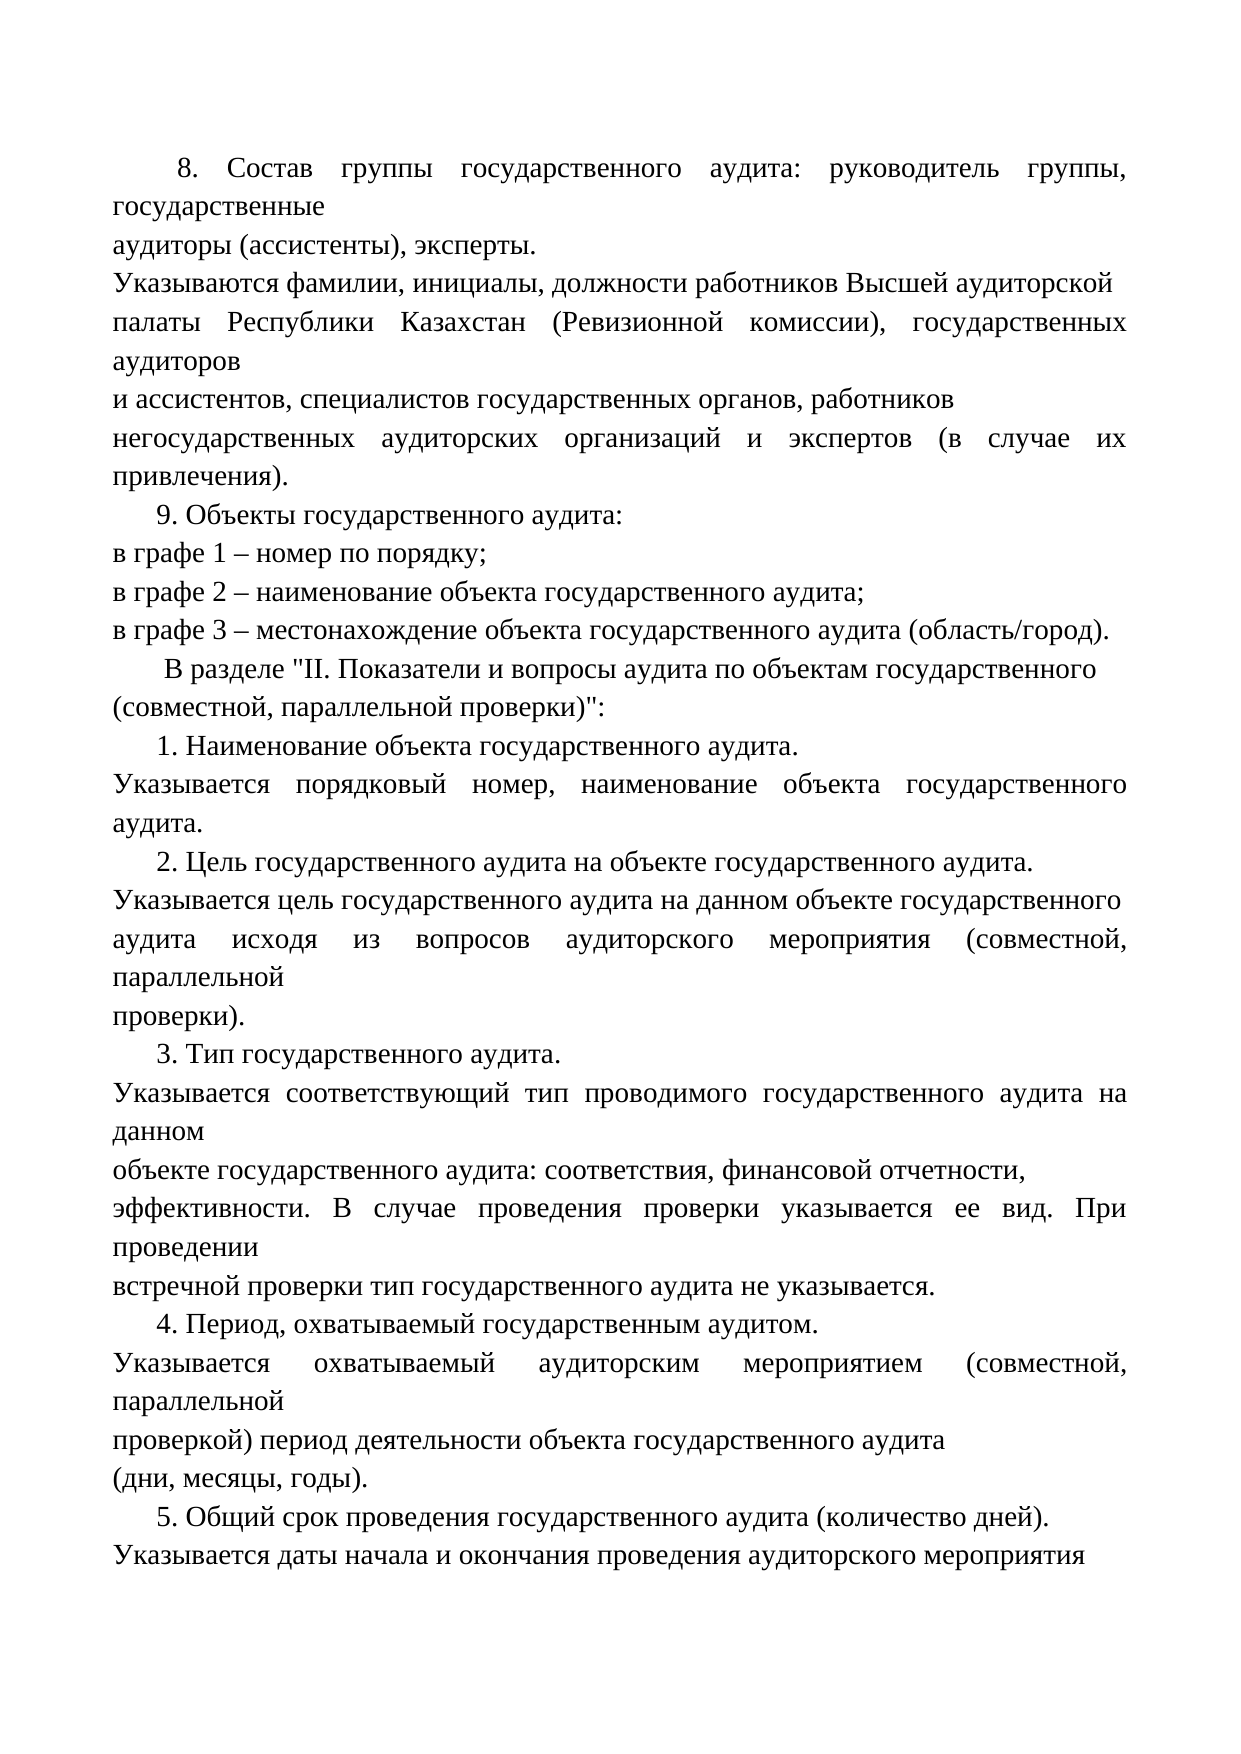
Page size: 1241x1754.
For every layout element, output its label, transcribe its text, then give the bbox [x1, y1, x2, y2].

text палаты Республики Казахстан (Ревизионной комиссии), государственных аудиторов [112, 304, 1128, 376]
text эффективности. В случае проведения проверки указывается ее вид. При проведении [112, 1191, 1128, 1263]
text Указывается даты начала и окончания проведения аудиторского мероприятия [112, 1537, 1128, 1571]
text Указывается порядковый номер, наименование объекта государственного аудита. [112, 767, 1128, 839]
text проверки). [112, 998, 1128, 1031]
text (совместной, параллельной проверки)": [112, 689, 1128, 723]
text 3. Тип государственного аудита. [112, 1036, 1128, 1070]
text 5. Общий срок проведения государственного аудита (количество дней). [112, 1499, 1128, 1532]
text встречной проверки тип государственного аудита не указывается. [112, 1268, 1128, 1301]
text Указывается охватываемый аудиторским мероприятием (совместной, параллельной [112, 1345, 1128, 1417]
text Указывается соответствующий тип проводимого государственного аудита на данном [112, 1075, 1128, 1147]
text (дни, месяцы, годы). [112, 1460, 1128, 1494]
text Указывается цель государственного аудита на данном объекте государственного [112, 882, 1128, 916]
text аудита исходя из вопросов аудиторского мероприятия (совместной, параллельной [112, 921, 1128, 993]
text 9. Объекты государственного аудита: [112, 497, 1128, 530]
text негосударственных аудиторских организаций и экспертов (в случае их привлечения). [112, 420, 1128, 492]
text в графе 1 – номер по порядку; [112, 535, 1128, 569]
text 2. Цель государственного аудита на объекте государственного аудита. [112, 844, 1128, 877]
text в графе 2 – наименование объекта государственного аудита; [112, 574, 1128, 607]
text 1. Наименование объекта государственного аудита. [112, 728, 1128, 762]
text В разделе "II. Показатели и вопросы аудита по объектам государственного [112, 651, 1128, 684]
text и ассистентов, специалистов государственных органов, работников [112, 381, 1128, 415]
text 8. Состав группы государственного аудита: руководитель группы, государственные [112, 150, 1128, 222]
text аудиторы (ассистенты), эксперты. [112, 227, 1128, 261]
text проверкой) период деятельности объекта государственного аудита [112, 1422, 1128, 1455]
text в графе 3 – местонахождение объекта государственного аудита (область/город). [112, 612, 1128, 646]
text 4. Период, охватываемый государственным аудитом. [112, 1306, 1128, 1340]
text объекте государственного аудита: соответствия, финансовой отчетности, [112, 1152, 1128, 1186]
text Указываются фамилии, инициалы, должности работников Высшей аудиторской [112, 266, 1128, 299]
